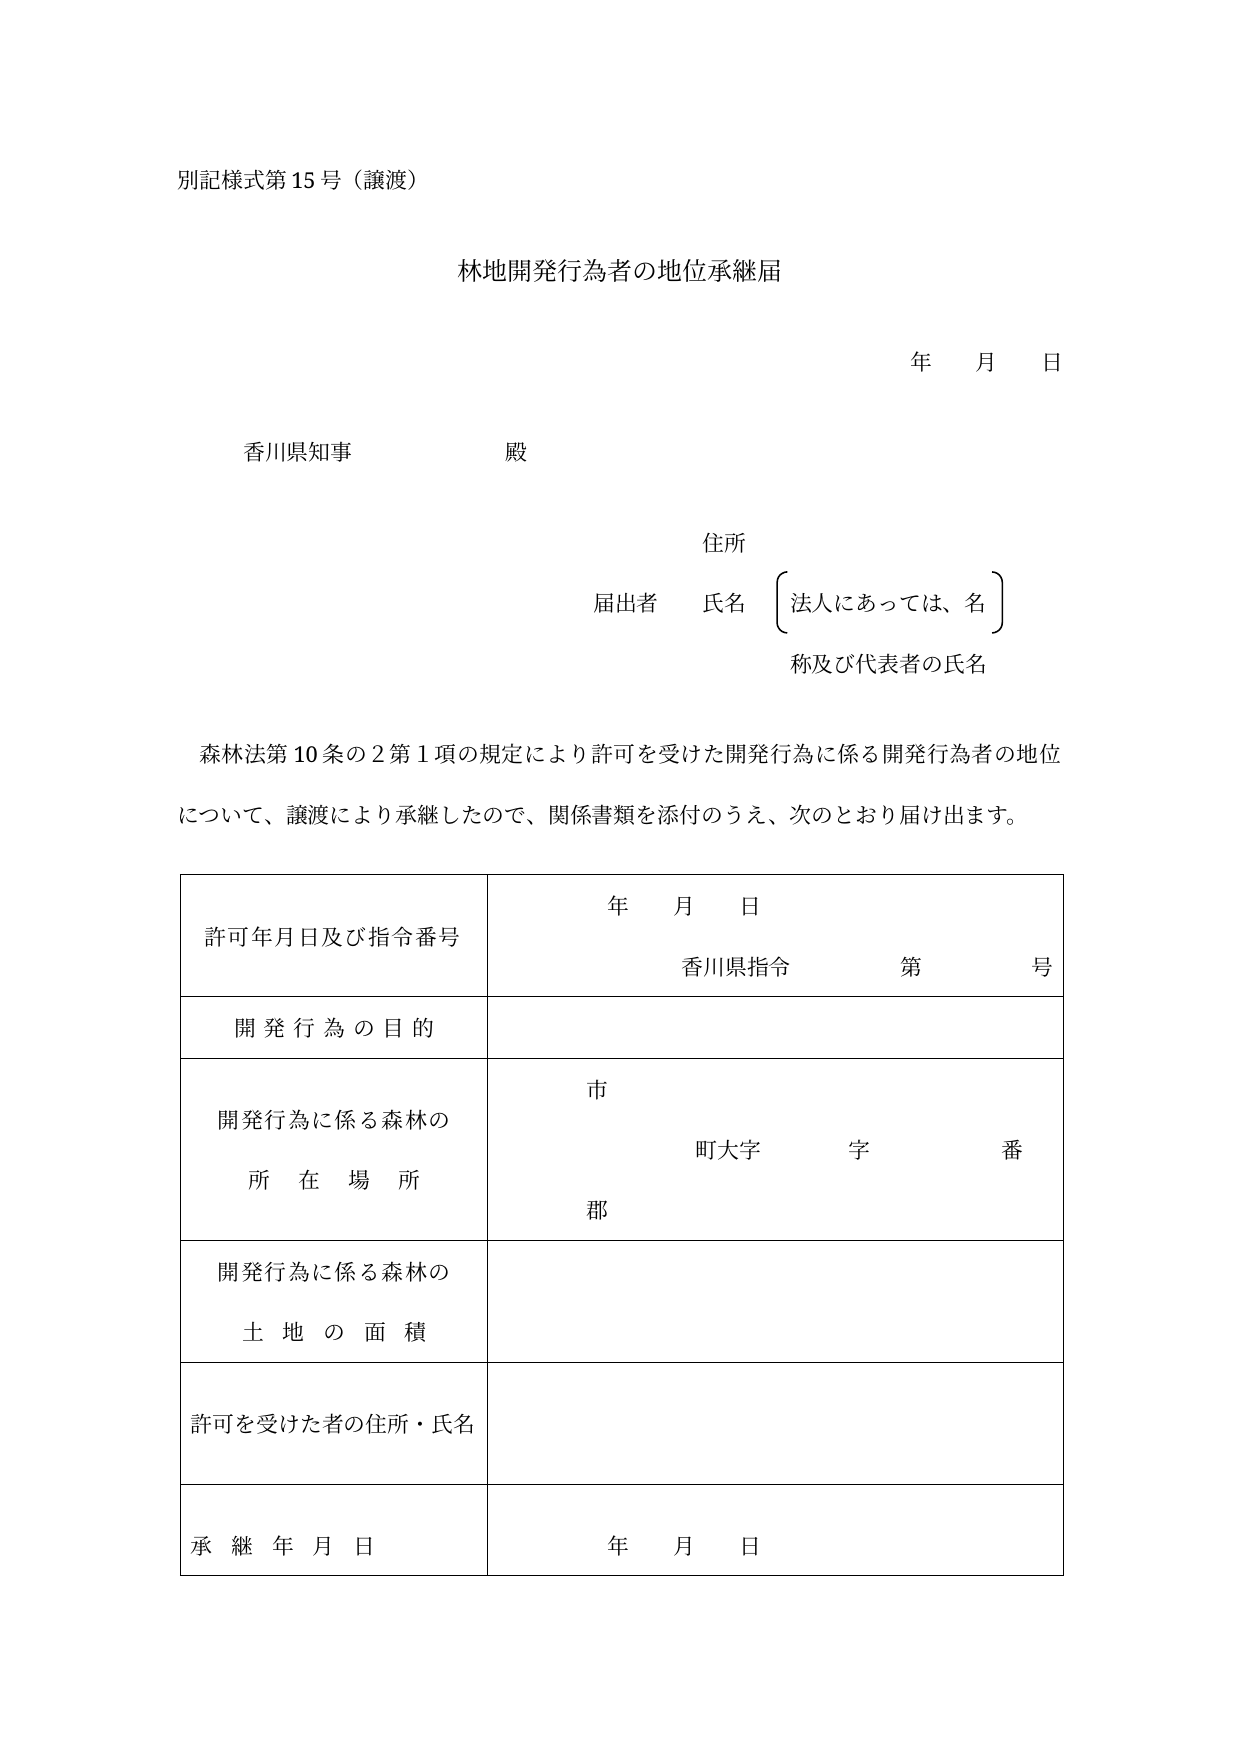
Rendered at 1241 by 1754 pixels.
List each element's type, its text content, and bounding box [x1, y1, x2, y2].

table_cell 許可を受けた者の住所・氏名 [181, 1363, 487, 1483]
text 住所 [177, 512, 1063, 572]
table_header 許可年月日及び指令番号 [181, 875, 487, 996]
text 林地開発行為者の地位承継届 [177, 240, 1063, 300]
table_cell [488, 1241, 1063, 1362]
text 森林法第10条の２第１項の規定により許可を受けた開発行為に係る開発行為者の地位について、譲渡により承継したので、関係書類を添付のうえ、次のとおり届け出ます。 [177, 723, 1063, 844]
table_cell [488, 997, 1063, 1057]
text 香川県知事 殿 [177, 421, 1063, 481]
table_cell [488, 1363, 1063, 1483]
text 届出者 氏名 法人にあっては、名 [999, 572, 1063, 632]
table_cell 市 町大字 字 番 郡 [488, 1059, 1063, 1240]
text 称及び代表者の氏名 [177, 632, 1063, 693]
table_cell 開発行為に係る森林の 土地の面積 [181, 1241, 487, 1362]
table_cell 開発行為の目的 [181, 997, 487, 1057]
table_cell 承継年月日 [181, 1485, 487, 1575]
text 年 月 日 [177, 330, 1063, 391]
table_cell 開発行為に係る森林の 所在場所 [181, 1059, 487, 1240]
table_header 年 月 日 香川県指令 第 号 [488, 875, 1063, 996]
table_cell 年 月 日 [488, 1485, 1063, 1575]
text 別記様式第15号（譲渡） [177, 149, 1063, 209]
text 届出者 氏名 法人にあっては、名 [177, 572, 781, 632]
text 届出者 氏名 法人にあっては、名 [778, 572, 1001, 632]
